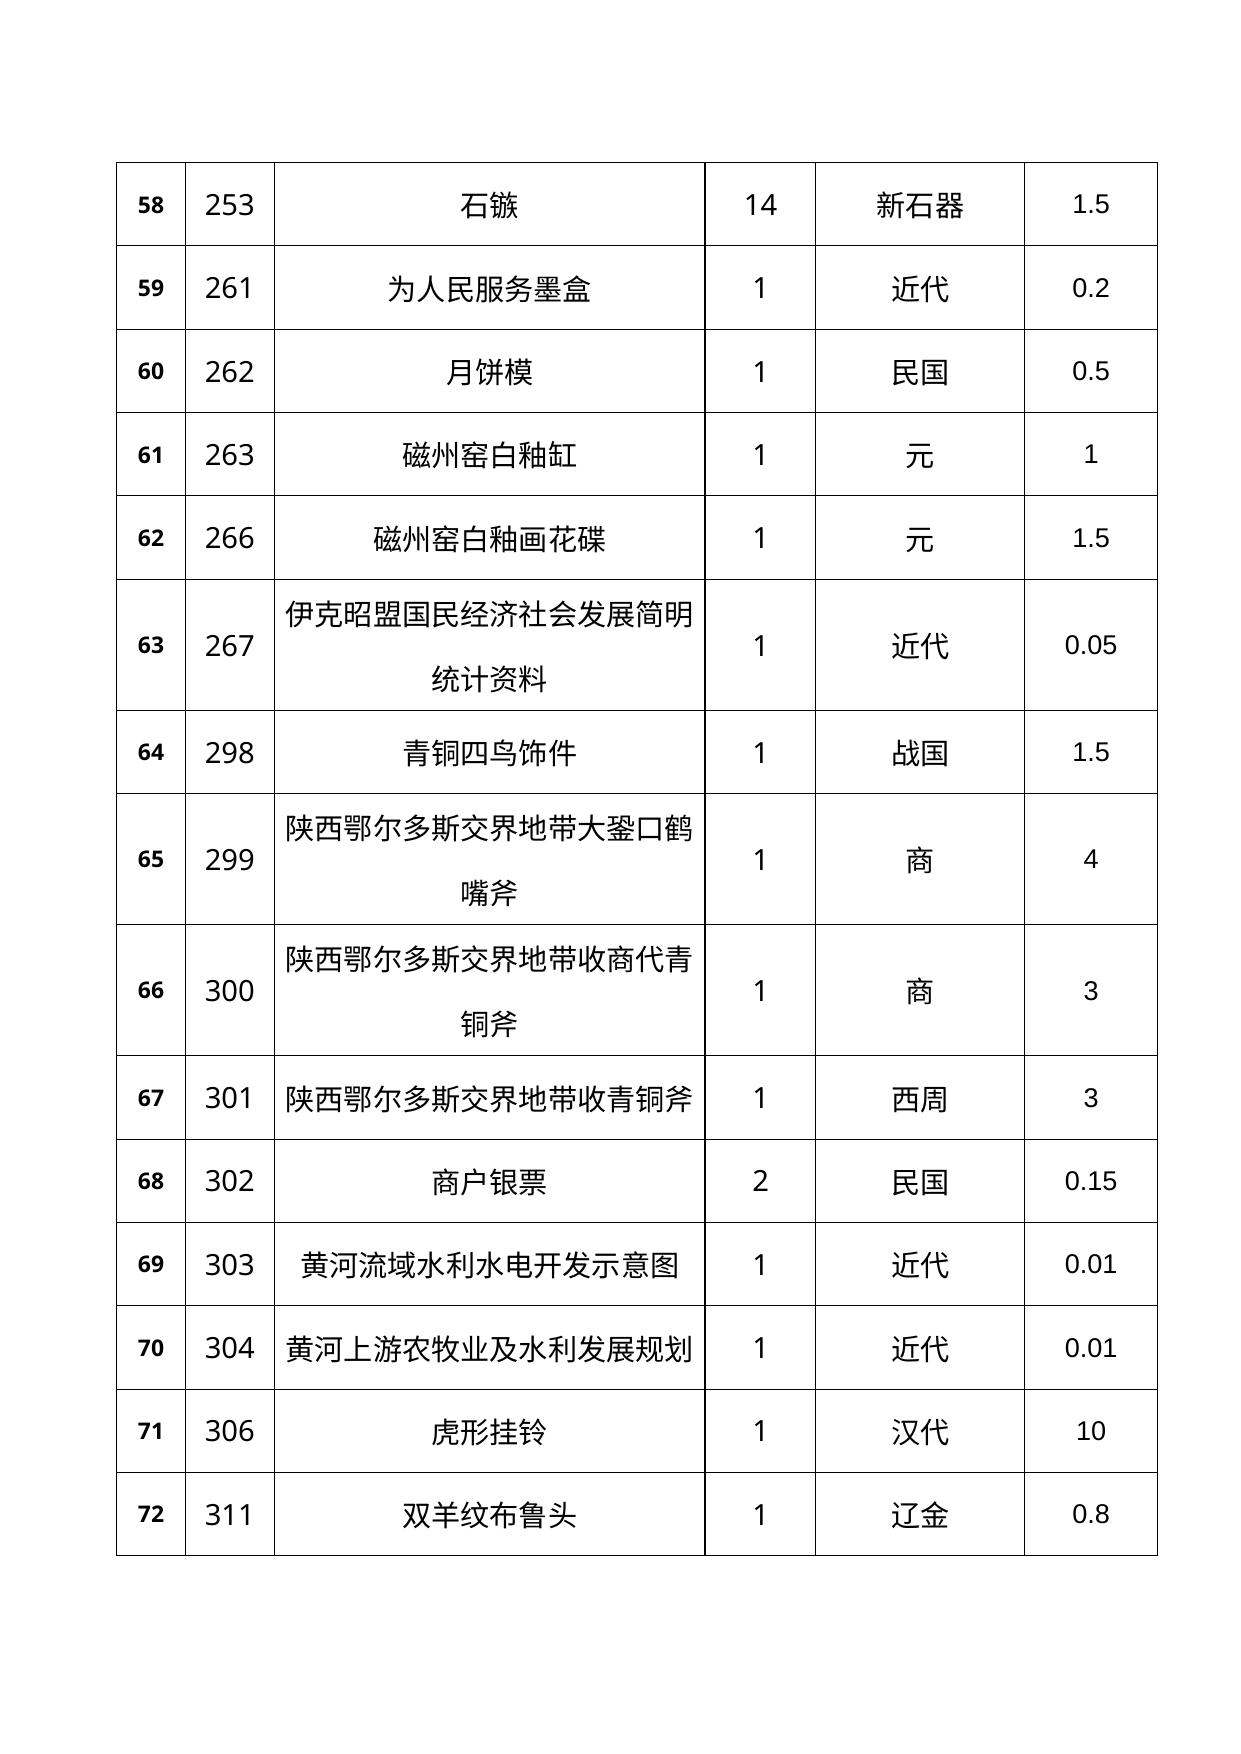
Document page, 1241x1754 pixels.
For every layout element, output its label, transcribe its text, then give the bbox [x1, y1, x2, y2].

table_cell 3 [1025, 1056, 1157, 1138]
table_cell 0.05 [1025, 580, 1157, 710]
table_cell 商 [816, 794, 1024, 924]
table_cell 70 [117, 1306, 185, 1388]
table_cell 3 [1025, 925, 1157, 1055]
table_cell 民国 [816, 330, 1024, 412]
table_cell 石镞 [275, 163, 704, 245]
table_cell 2 [706, 1140, 815, 1222]
table_cell 1 [706, 925, 815, 1055]
table_cell 61 [117, 413, 185, 495]
table_cell 263 [186, 413, 274, 495]
table_cell 1 [1025, 413, 1157, 495]
table_cell 298 [186, 711, 274, 793]
table_cell 62 [117, 496, 185, 579]
table_cell 1 [706, 580, 815, 710]
table_cell 14 [706, 163, 815, 245]
table_cell 262 [186, 330, 274, 412]
table_cell 303 [186, 1223, 274, 1305]
table_cell 双羊纹布鲁头 [275, 1473, 704, 1555]
table_cell 1 [706, 794, 815, 924]
table_cell 0.01 [1025, 1223, 1157, 1305]
table_cell 253 [186, 163, 274, 245]
table_cell 近代 [816, 1306, 1024, 1388]
table_cell 58 [117, 163, 185, 245]
table_cell 64 [117, 711, 185, 793]
table_cell 65 [117, 794, 185, 924]
table_cell 60 [117, 330, 185, 412]
table_cell 新石器 [816, 163, 1024, 245]
table_cell 战国 [816, 711, 1024, 793]
table_cell 1 [706, 1473, 815, 1555]
table_cell 66 [117, 925, 185, 1055]
table_cell 267 [186, 580, 274, 710]
table_cell 近代 [816, 580, 1024, 710]
table_cell 1 [706, 711, 815, 793]
table_cell 1 [706, 413, 815, 495]
table_cell 0.2 [1025, 246, 1157, 329]
table_cell 1 [706, 1306, 815, 1388]
table_cell 302 [186, 1140, 274, 1222]
table_cell 磁州窑白釉缸 [275, 413, 704, 495]
table_cell 近代 [816, 246, 1024, 329]
table_cell 67 [117, 1056, 185, 1138]
table_cell 1.5 [1025, 711, 1157, 793]
table_cell 月饼模 [275, 330, 704, 412]
table_cell 63 [117, 580, 185, 710]
table_cell 元 [816, 496, 1024, 579]
table_cell 10 [1025, 1390, 1157, 1472]
table_cell 266 [186, 496, 274, 579]
table_cell 1 [706, 1390, 815, 1472]
table_cell 青铜四鸟饰件 [275, 711, 704, 793]
table_cell 0.15 [1025, 1140, 1157, 1222]
table_cell 0.5 [1025, 330, 1157, 412]
table_cell 0.01 [1025, 1306, 1157, 1388]
table_cell 陕西鄂尔多斯交界地带大銎口鹤嘴斧 [275, 794, 704, 924]
table_cell 72 [117, 1473, 185, 1555]
table_cell 1 [706, 1223, 815, 1305]
table_cell 299 [186, 794, 274, 924]
table_cell 陕西鄂尔多斯交界地带收商代青铜斧 [275, 925, 704, 1055]
table_cell 黄河流域水利水电开发示意图 [275, 1223, 704, 1305]
table_cell 民国 [816, 1140, 1024, 1222]
table_cell 261 [186, 246, 274, 329]
table_cell 西周 [816, 1056, 1024, 1138]
table_cell 元 [816, 413, 1024, 495]
table_cell 304 [186, 1306, 274, 1388]
table_cell 59 [117, 246, 185, 329]
table_cell 1.5 [1025, 496, 1157, 579]
table_cell 虎形挂铃 [275, 1390, 704, 1472]
table_cell 1 [706, 330, 815, 412]
table_cell 1 [706, 1056, 815, 1138]
table_cell 商户银票 [275, 1140, 704, 1222]
table_cell 商 [816, 925, 1024, 1055]
table_cell 68 [117, 1140, 185, 1222]
table_cell 磁州窑白釉画花碟 [275, 496, 704, 579]
table_cell 311 [186, 1473, 274, 1555]
table_cell 301 [186, 1056, 274, 1138]
table_cell 汉代 [816, 1390, 1024, 1472]
table_cell 黄河上游农牧业及水利发展规划 [275, 1306, 704, 1388]
table_cell 辽金 [816, 1473, 1024, 1555]
table_cell 为人民服务墨盒 [275, 246, 704, 329]
table_cell 1 [706, 496, 815, 579]
table_cell 4 [1025, 794, 1157, 924]
table_cell 近代 [816, 1223, 1024, 1305]
table_cell 1 [706, 246, 815, 329]
table_cell 0.8 [1025, 1473, 1157, 1555]
table_cell 300 [186, 925, 274, 1055]
table_cell 71 [117, 1390, 185, 1472]
table_cell 306 [186, 1390, 274, 1472]
table_cell 伊克昭盟国民经济社会发展简明统计资料 [275, 580, 704, 710]
table_cell 陕西鄂尔多斯交界地带收青铜斧 [275, 1056, 704, 1138]
table_cell 69 [117, 1223, 185, 1305]
table_cell 1.5 [1025, 163, 1157, 245]
